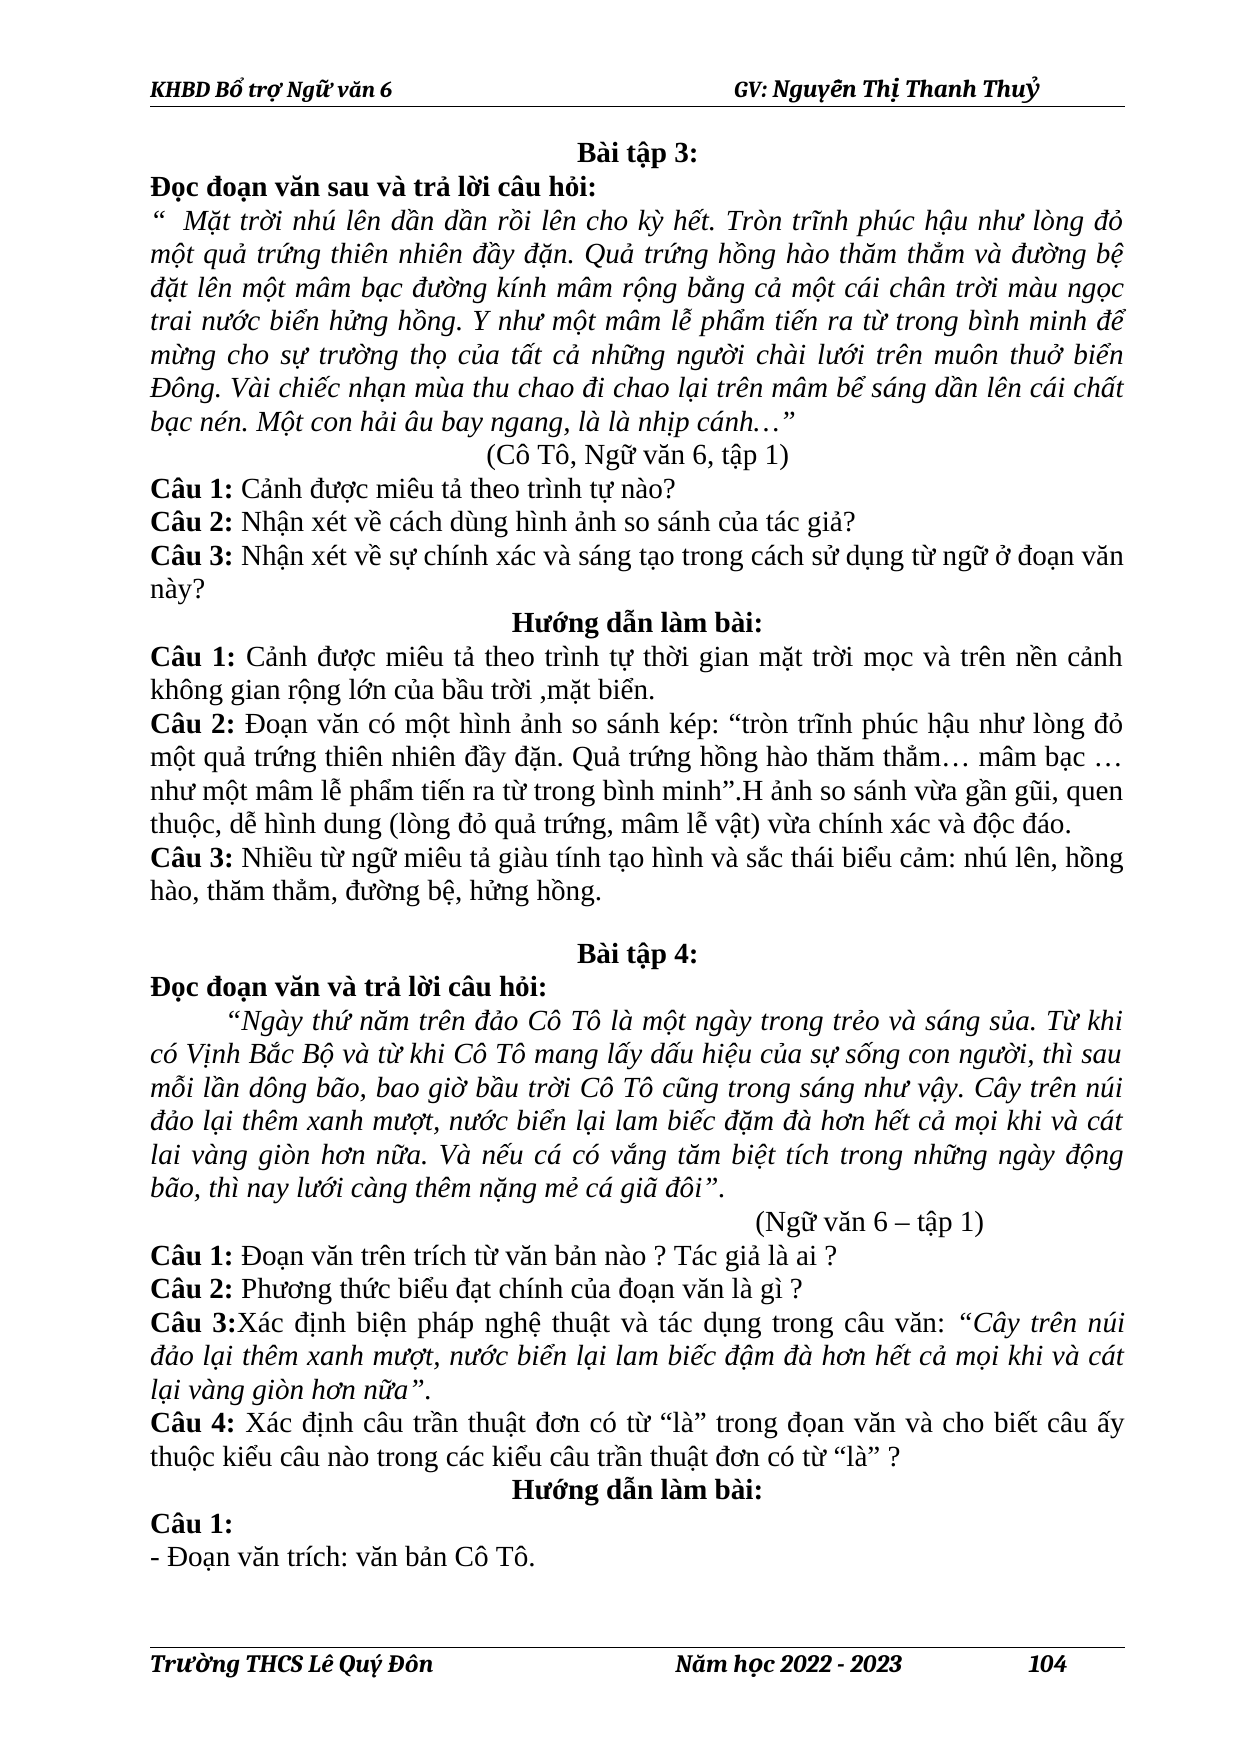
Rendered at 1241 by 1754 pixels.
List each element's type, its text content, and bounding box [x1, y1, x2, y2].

text Câu 3: Nhận xét về sự chính xác và sáng tạo trong cách sử dụng từ ngữ ở đoạn văn này? [150, 538, 1125, 605]
text (Ngữ văn 6 – tập 1) [150, 1204, 1125, 1238]
text Câu 2: Phương thức biểu đạt chính của đoạn văn là gì ? [150, 1271, 1125, 1305]
text “Ngày thứ năm trên đảo Cô Tô là một ngày trong trẻo và sáng sủa. Từ khi có Vịnh Bắc Bộ và từ khi Cô Tô mang lấy dấu hiệu của sự sống con người, thì sau mỗi lần dông bão, bao giờ bầu trời Cô Tô cũng trong sáng như vậy. Cây trên núi đảo lại thêm xanh mượt, nước biển lại lam biếc đặm đà hơn hết cả mọi khi và cát lai vàng giòn hơn nữa. Và nếu cá có vắng tăm biệt tích trong những ngày động bão, thì nay lưới càng thêm nặng mẻ cá giã đôi”. [150, 1003, 1125, 1204]
text Câu 1: Cảnh được miêu tả theo trình tự nào? [150, 471, 1125, 504]
text Câu 2: Đoạn văn có một hình ảnh so sánh kép: “tròn trĩnh phúc hậu như lòng đỏ một quả trứng thiên nhiên đầy đặn. Quả trứng hồng hào thăm thẳm… mâm bạc … như một mâm lễ phẩm tiến ra từ trong bình minh”.H ảnh so sánh vừa gần gũi, quen thuộc, dễ hình dung (lòng đỏ quả trứng, mâm lễ vật) vừa chính xác và độc đáo. [150, 706, 1125, 840]
text Hướng dẫn làm bài: [150, 1472, 1125, 1506]
text (Cô Tô, Ngữ văn 6, tập 1) [150, 437, 1125, 471]
text Câu 2: Nhận xét về cách dùng hình ảnh so sánh của tác giả? [150, 504, 1125, 538]
text Bài tập 3: [150, 136, 1125, 169]
text “ Mặt trời nhú lên dần dần rồi lên cho kỳ hết. Tròn trĩnh phúc hậu như lòng đỏ một quả trứng thiên nhiên đầy đặn. Quả trứng hồng hào thăm thẳm và đường bệ đặt lên một mâm bạc đường kính mâm rộng bằng cả một cái chân trời màu ngọc trai nước biển hửng hồng. Y như một mâm lễ phẩm tiến ra từ trong bình minh để mừng cho sự trường thọ của tất cả những người chài lưới trên muôn thuở biển Đông. Vài chiếc nhạn mùa thu chao đi chao lại trên mâm bể sáng dần lên cái chất bạc nén. Một con hải âu bay ngang, là là nhịp cánh…” [150, 203, 1125, 437]
text Đọc đoạn văn và trả lời câu hỏi: [150, 969, 1125, 1003]
text Bài tập 4: [150, 936, 1125, 969]
text Câu 1: Đoạn văn trên trích từ văn bản nào ? Tác giả là ai ? [150, 1238, 1125, 1271]
text Hướng dẫn làm bài: [150, 605, 1125, 639]
text - Đoạn văn trích: văn bản Cô Tô. [150, 1539, 1125, 1573]
text Câu 4: Xác định câu trần thuật đơn có từ “là” trong đọan văn và cho biết câu ấy thuộc kiểu câu nào trong các kiểu câu trần thuật đơn có từ “là” ? [150, 1405, 1125, 1472]
text Đọc đoạn văn sau và trả lời câu hỏi: [150, 169, 1125, 203]
text Câu 3: Nhiều từ ngữ miêu tả giàu tính tạo hình và sắc thái biểu cảm: nhú lên, hồng hào, thăm thẳm, đường bệ, hửng hồng. [150, 840, 1125, 907]
text Câu 3:Xác định biện pháp nghệ thuật và tác dụng trong câu văn: “Cây trên núi đảo lại thêm xanh mượt, nước biển lại lam biếc đậm đà hơn hết cả mọi khi và cát lại vàng giòn hơn nữa”. [150, 1305, 1125, 1405]
text Câu 1: Cảnh được miêu tả theo trình tự thời gian mặt trời mọc và trên nền cảnh không gian rộng lớn của bầu trời ,mặt biển. [150, 639, 1125, 706]
text Câu 1: [150, 1506, 1125, 1539]
